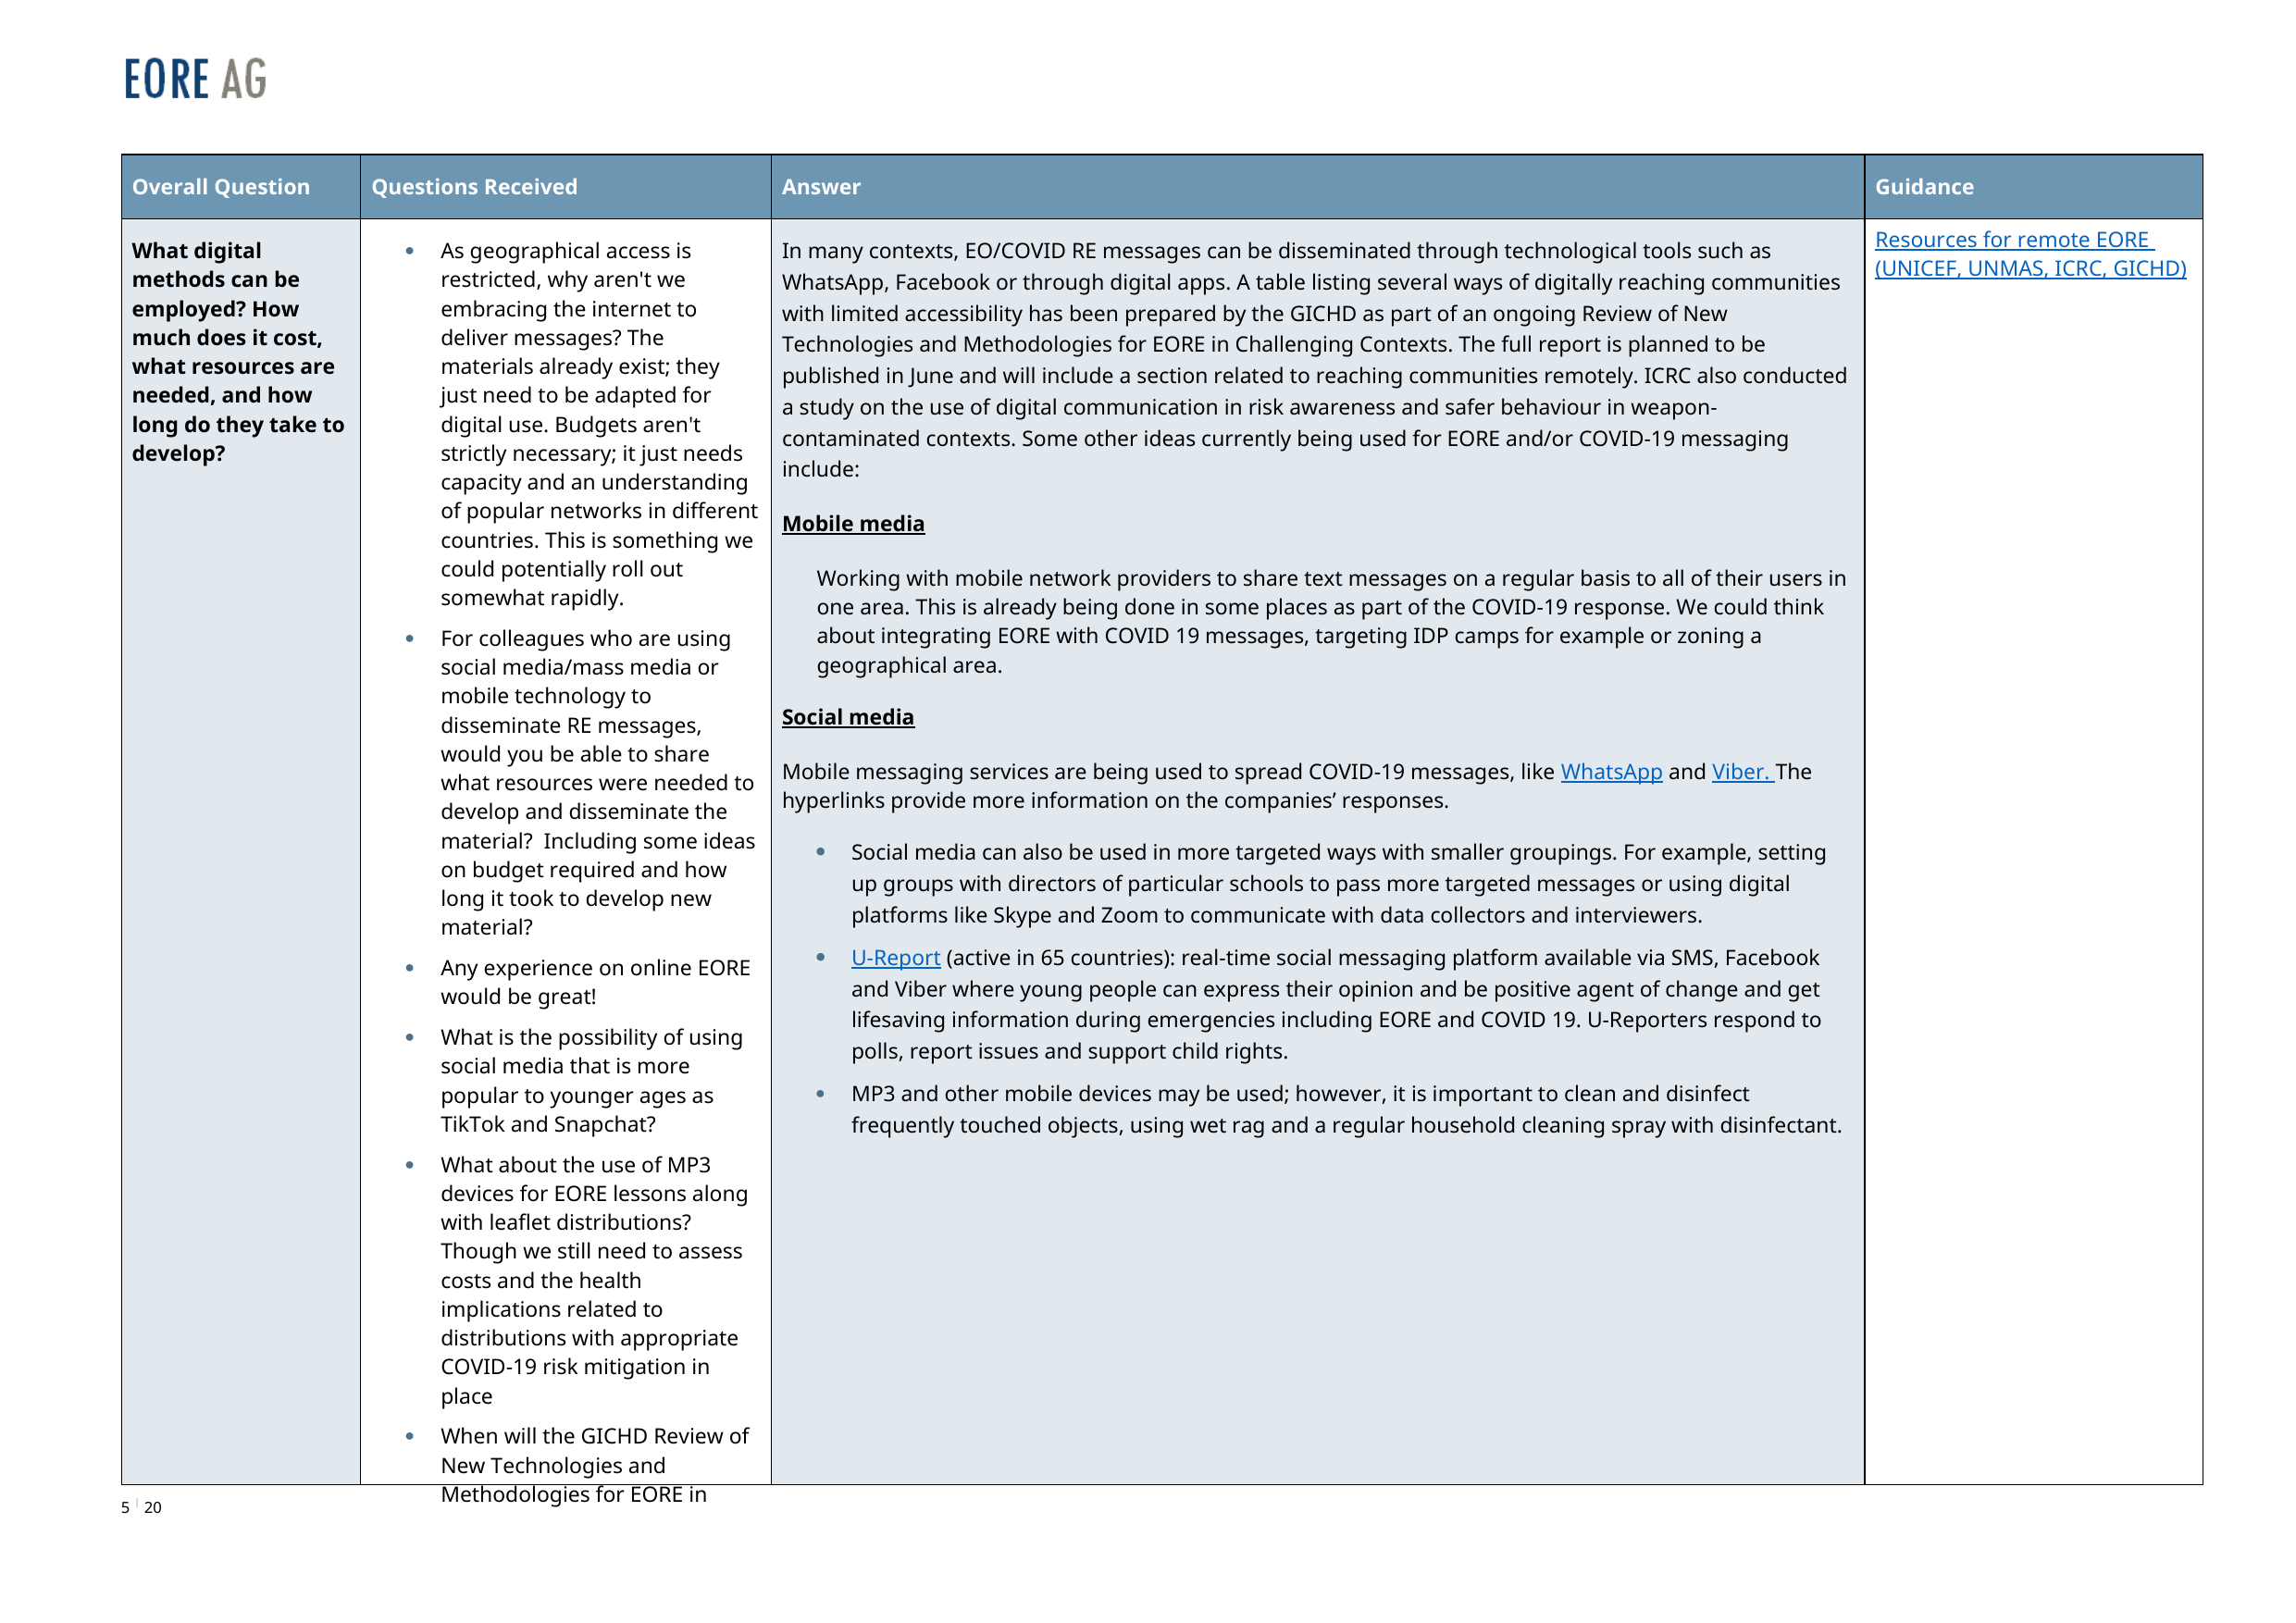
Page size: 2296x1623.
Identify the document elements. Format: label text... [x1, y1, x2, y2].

table_cell In many contexts, EO/COVID RE messages can be disseminated through technological tools such as WhatsApp, Facebook or through digital apps. A table listing several ways of digitally reaching communities with limited accessibility has been prepared by the GICHD as part of an ongoing Review of New Technologies and Methodologies for EORE in Challenging Contexts. The full report is planned to be published in June and will include a section related to reaching communities remotely. ICRC also conducted a study on the use of digital communication in risk awareness and safer behaviour in weapon-contaminated contexts. Some other ideas currently being used for EORE and/or COVID-19 messaging include: Mobile media Working with mobile network providers to share text messages on a regular basis to all of their users in one area. This is already being done in some places as part of the COVID-19 response. We could think about integrating EORE with COVID 19 messages, targeting IDP camps for example or zoning a geographical area. Social media Mobile messaging services are being used to spread COVID-19 messages, like WhatsApp and Viber. The hyperlinks provide more information on the companies’ responses. Social media can also be used in more targeted ways with smaller groupings. For example, setting up groups with directors of particular schools to pass more targeted messages or using digital platforms like Skype and Zoom to communicate with data collectors and interviewers. U-Report (active in 65 countries): real-time social messaging platform available via SMS, Facebook and Viber where young people can express their opinion and be positive agent of change and get lifesaving information during emergencies including EORE and COVID 19. U-Reporters respond to polls, report issues and support child rights. MP3 and other mobile devices may be used; however, it is important to clean and disinfect frequently touched objects, using wet rag and a regular household cleaning spray with disinfectant. [772, 219, 1864, 1484]
table_cell What digital methods can be employed? How much does it cost, what resources are needed, and how long do they take to develop? [122, 219, 360, 1484]
table_header Answer [772, 155, 1864, 218]
table_header Guidance [1866, 155, 2203, 218]
table_cell Resources for remote EORE (UNICEF, UNMAS, ICRC, GICHD) [1866, 219, 2203, 1484]
picture [114, 51, 277, 108]
table_cell As geographical access is restricted, why aren't we embracing the internet to deliver messages? The materials already exist; they just need to be adapted for digital use. Budgets aren't strictly necessary; it just needs capacity and an understanding of popular networks in different countries. This is something we could potentially roll out somewhat rapidly. For colleagues who are using social media/mass media or mobile technology to disseminate RE messages, would you be able to share what resources were needed to develop and disseminate the material? Including some ideas on budget required and how long it took to develop new material? Any experience on online EORE would be great! What is the possibility of using social media that is more popular to younger ages as TikTok and Snapchat? What about the use of MP3 devices for EORE lessons along with leaflet distributions? Though we still need to assess costs and the health implications related to distributions with appropriate COVID-19 risk mitigation in place When will the GICHD Review of New Technologies and Methodologies for EORE in Challenging Contexts (presented by Sylvie Bouko) be published? [361, 219, 771, 1484]
table_header Overall Question [122, 155, 360, 218]
table_header Questions Received [361, 155, 771, 218]
